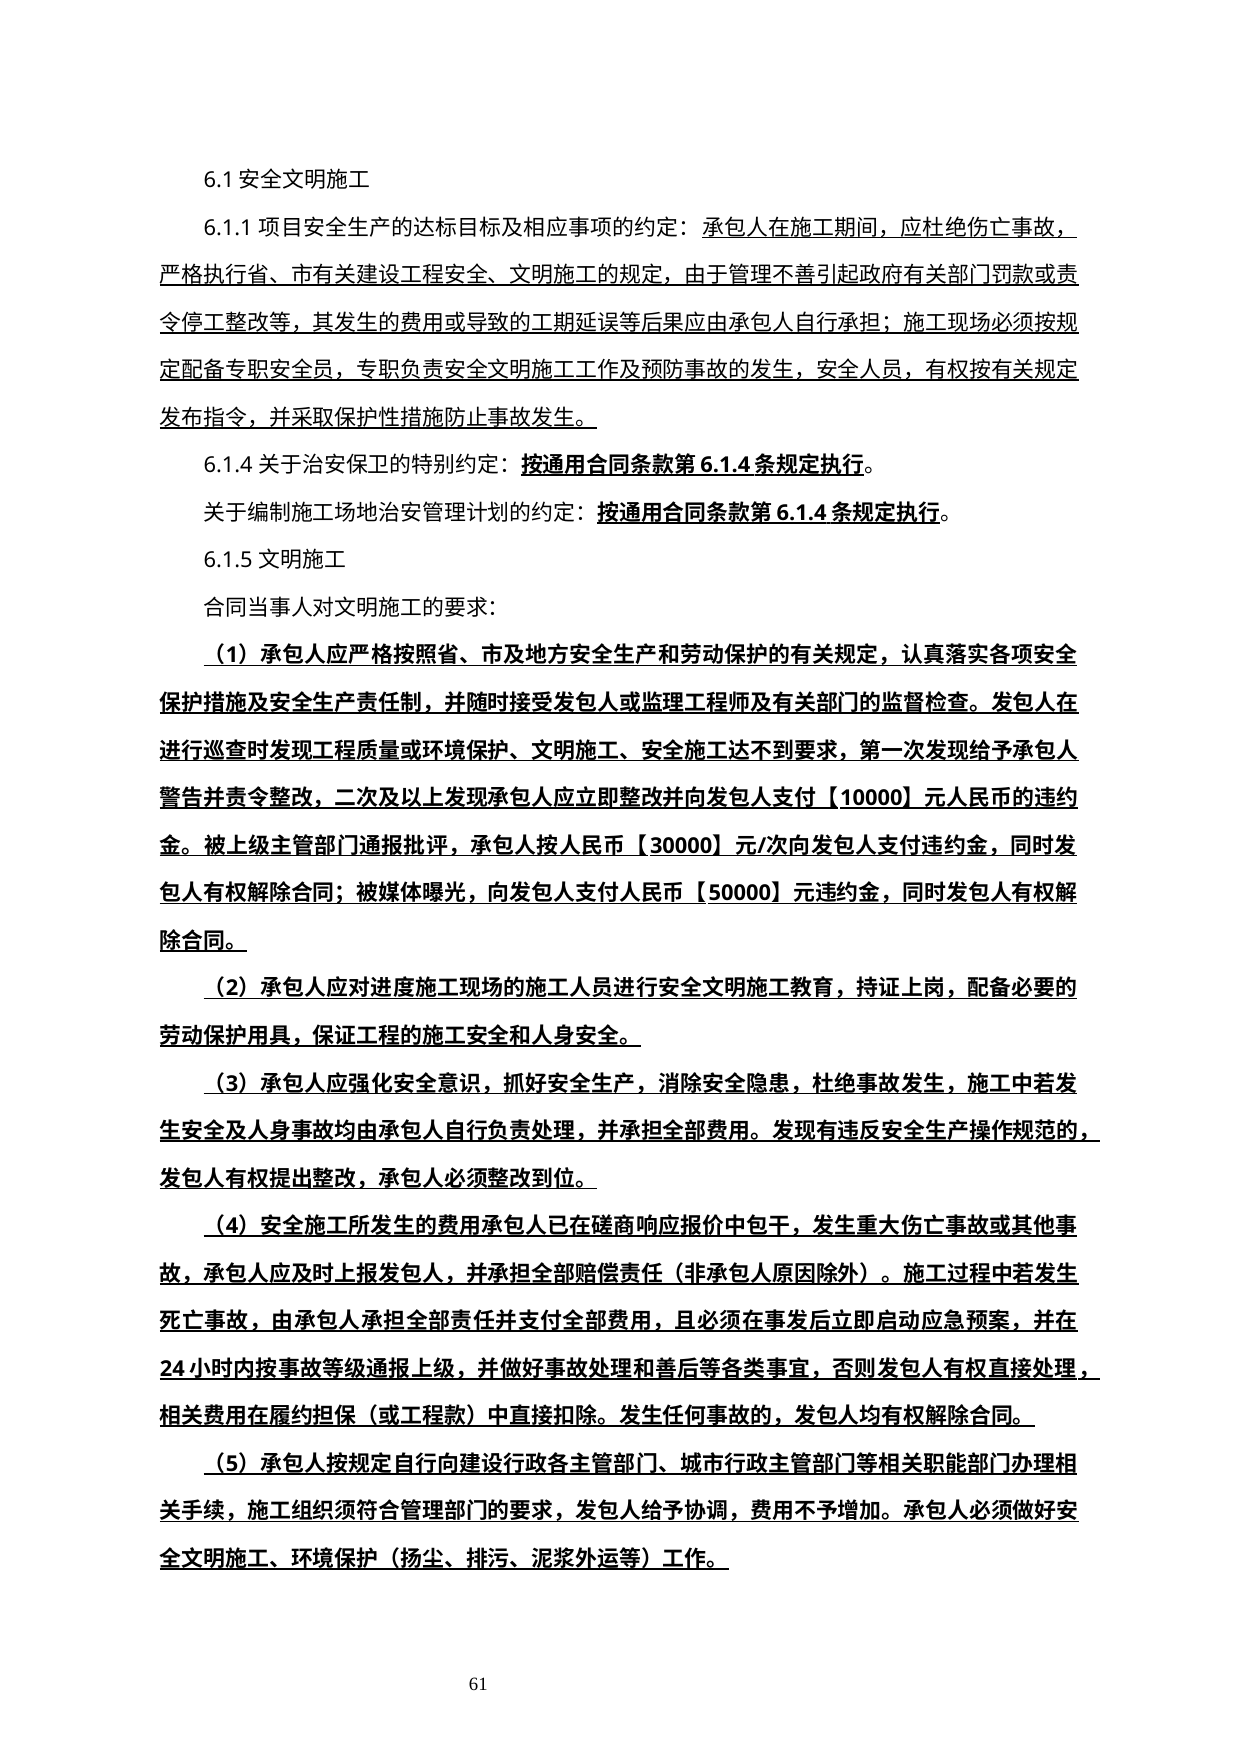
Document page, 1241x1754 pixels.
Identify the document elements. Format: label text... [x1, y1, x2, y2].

text （1）承包人应严格按照省、市及地方安全生产和劳动保护的有关规定，认真落实各项安全保护措施及安全生产责任制，并随时接受发包人或监理工程师及有关部门的监督检查。发包人在进行巡查时发现工程质量或环境保护、文明施工、安全施工达不到要求，第一次发现给予承包人警告并责令整改，二次及以上发现承包人应立即整改并向发包人支付【10000】元人民币的违约金。被上级主管部门通报批评，承包人按人民币【30000】元/次向发包人支付违约金，同时发包人有权解除合同；被媒体曝光，向发包人支付人民币【50000】元违约金，同时发包人有权解除合同。 [159, 637, 1078, 712]
text （5）承包人按规定自行向建设行政各主管部门、城市行政主管部门等相关职能部门办理相关手续，施工组织须符合管理部门的要求，发包人给予协调，费用不予增加。承包人必须做好安全文明施工、环境保护（扬尘、排污、泥浆外运等）工作。 [159, 1446, 1078, 1521]
text 合同当事人对文明施工的要求： [159, 590, 1078, 622]
text 6.1.1 项目安全生产的达标目标及相应事项的约定：承包人在施工期间，应杜绝伤亡事故，严格执行省、市有关建设工程安全、文明施工的规定，由于管理不善引起政府有关部门罚款或责令停工整改等，其发生的费用或导致的工期延误等后果应由承包人自行承担；施工现场必须按规定配备专职安全员，专职负责安全文明施工工作及预防事故的发生，安全人员，有权按有关规定发布指令，并采取保护性措施防止事故发生。 [159, 285, 1078, 332]
text （3）承包人应强化安全意识，抓好安全生产，消除安全隐患，杜绝事故发生，施工中若发生安全及人身事故均由承包人自行负责处理，并承担全部费用。发现有违反安全生产操作规范的，发包人有权提出整改，承包人必须整改到位。 [159, 1141, 1078, 1192]
text 6.1.4 关于治安保卫的特别约定：按通用合同条款第6.1.4条规定执行。 [159, 447, 1078, 479]
text （2）承包人应对进度施工现场的施工人员进行安全文明施工教育，持证上岗，配备必要的劳动保护用具，保证工程的施工安全和人身安全。 [159, 970, 1078, 1050]
text （4）安全施工所发生的费用承包人已在磋商响应报价中包干，发生重大伤亡事故或其他事故，承包人应及时上报发包人，并承担全部赔偿责任（非承包人原因除外）。施工过程中若发生死亡事故，由承包人承担全部责任并支付全部费用，且必须在事发后立即启动应急预案，并在24小时内按事故等级通报上级，并做好事故处理和善后等各类事宜，否则发包人有权直接处理，相关费用在履约担保（或工程款）中直接扣除。发生任何事故的，发包人均有权解除合同。 [159, 1208, 1078, 1283]
text 6.1安全文明施工 [159, 162, 1078, 194]
text 6.1.5 文明施工 [159, 542, 1078, 574]
text 6.1.1 项目安全生产的达标目标及相应事项的约定：承包人在施工期间，应杜绝伤亡事故，严格执行省、市有关建设工程安全、文明施工的规定，由于管理不善引起政府有关部门罚款或责令停工整改等，其发生的费用或导致的工期延误等后果应由承包人自行承担；施工现场必须按规定配备专职安全员，专职负责安全文明施工工作及预防事故的发生，安全人员，有权按有关规定发布指令，并采取保护性措施防止事故发生。 [159, 380, 1078, 431]
text 6.1.1 项目安全生产的达标目标及相应事项的约定：承包人在施工期间，应杜绝伤亡事故，严格执行省、市有关建设工程安全、文明施工的规定，由于管理不善引起政府有关部门罚款或责令停工整改等，其发生的费用或导致的工期延误等后果应由承包人自行承担；施工现场必须按规定配备专职安全员，专职负责安全文明施工工作及预防事故的发生，安全人员，有权按有关规定发布指令，并采取保护性措施防止事故发生。 [159, 333, 1078, 379]
text （4）安全施工所发生的费用承包人已在磋商响应报价中包干，发生重大伤亡事故或其他事故，承包人应及时上报发包人，并承担全部赔偿责任（非承包人原因除外）。施工过程中若发生死亡事故，由承包人承担全部责任并支付全部费用，且必须在事发后立即启动应急预案，并在24小时内按事故等级通报上级，并做好事故处理和善后等各类事宜，否则发包人有权直接处理，相关费用在履约担保（或工程款）中直接扣除。发生任何事故的，发包人均有权解除合同。 [159, 1284, 1078, 1330]
text 关于编制施工场地治安管理计划的约定：按通用合同条款第6.1.4条规定执行。 [159, 495, 1078, 527]
text （4）安全施工所发生的费用承包人已在磋商响应报价中包干，发生重大伤亡事故或其他事故，承包人应及时上报发包人，并承担全部赔偿责任（非承包人原因除外）。施工过程中若发生死亡事故，由承包人承担全部责任并支付全部费用，且必须在事发后立即启动应急预案，并在24小时内按事故等级通报上级，并做好事故处理和善后等各类事宜，否则发包人有权直接处理，相关费用在履约担保（或工程款）中直接扣除。发生任何事故的，发包人均有权解除合同。 [159, 1331, 1078, 1430]
text 6.1.1 项目安全生产的达标目标及相应事项的约定：承包人在施工期间，应杜绝伤亡事故，严格执行省、市有关建设工程安全、文明施工的规定，由于管理不善引起政府有关部门罚款或责令停工整改等，其发生的费用或导致的工期延误等后果应由承包人自行承担；施工现场必须按规定配备专职安全员，专职负责安全文明施工工作及预防事故的发生，安全人员，有权按有关规定发布指令，并采取保护性措施防止事故发生。 [159, 209, 1078, 284]
text （1）承包人应严格按照省、市及地方安全生产和劳动保护的有关规定，认真落实各项安全保护措施及安全生产责任制，并随时接受发包人或监理工程师及有关部门的监督检查。发包人在进行巡查时发现工程质量或环境保护、文明施工、安全施工达不到要求，第一次发现给予承包人警告并责令整改，二次及以上发现承包人应立即整改并向发包人支付【10000】元人民币的违约金。被上级主管部门通报批评，承包人按人民币【30000】元/次向发包人支付违约金，同时发包人有权解除合同；被媒体曝光，向发包人支付人民币【50000】元违约金，同时发包人有权解除合同。 [159, 713, 1078, 760]
text （5）承包人按规定自行向建设行政各主管部门、城市行政主管部门等相关职能部门办理相关手续，施工组织须符合管理部门的要求，发包人给予协调，费用不予增加。承包人必须做好安全文明施工、环境保护（扬尘、排污、泥浆外运等）工作。 [159, 1522, 1078, 1573]
text （3）承包人应强化安全意识，抓好安全生产，消除安全隐患，杜绝事故发生，施工中若发生安全及人身事故均由承包人自行负责处理，并承担全部费用。发现有违反安全生产操作规范的，发包人有权提出整改，承包人必须整改到位。 [159, 1066, 1078, 1140]
text （1）承包人应严格按照省、市及地方安全生产和劳动保护的有关规定，认真落实各项安全保护措施及安全生产责任制，并随时接受发包人或监理工程师及有关部门的监督检查。发包人在进行巡查时发现工程质量或环境保护、文明施工、安全施工达不到要求，第一次发现给予承包人警告并责令整改，二次及以上发现承包人应立即整改并向发包人支付【10000】元人民币的违约金。被上级主管部门通报批评，承包人按人民币【30000】元/次向发包人支付违约金，同时发包人有权解除合同；被媒体曝光，向发包人支付人民币【50000】元违约金，同时发包人有权解除合同。 [159, 761, 1078, 954]
